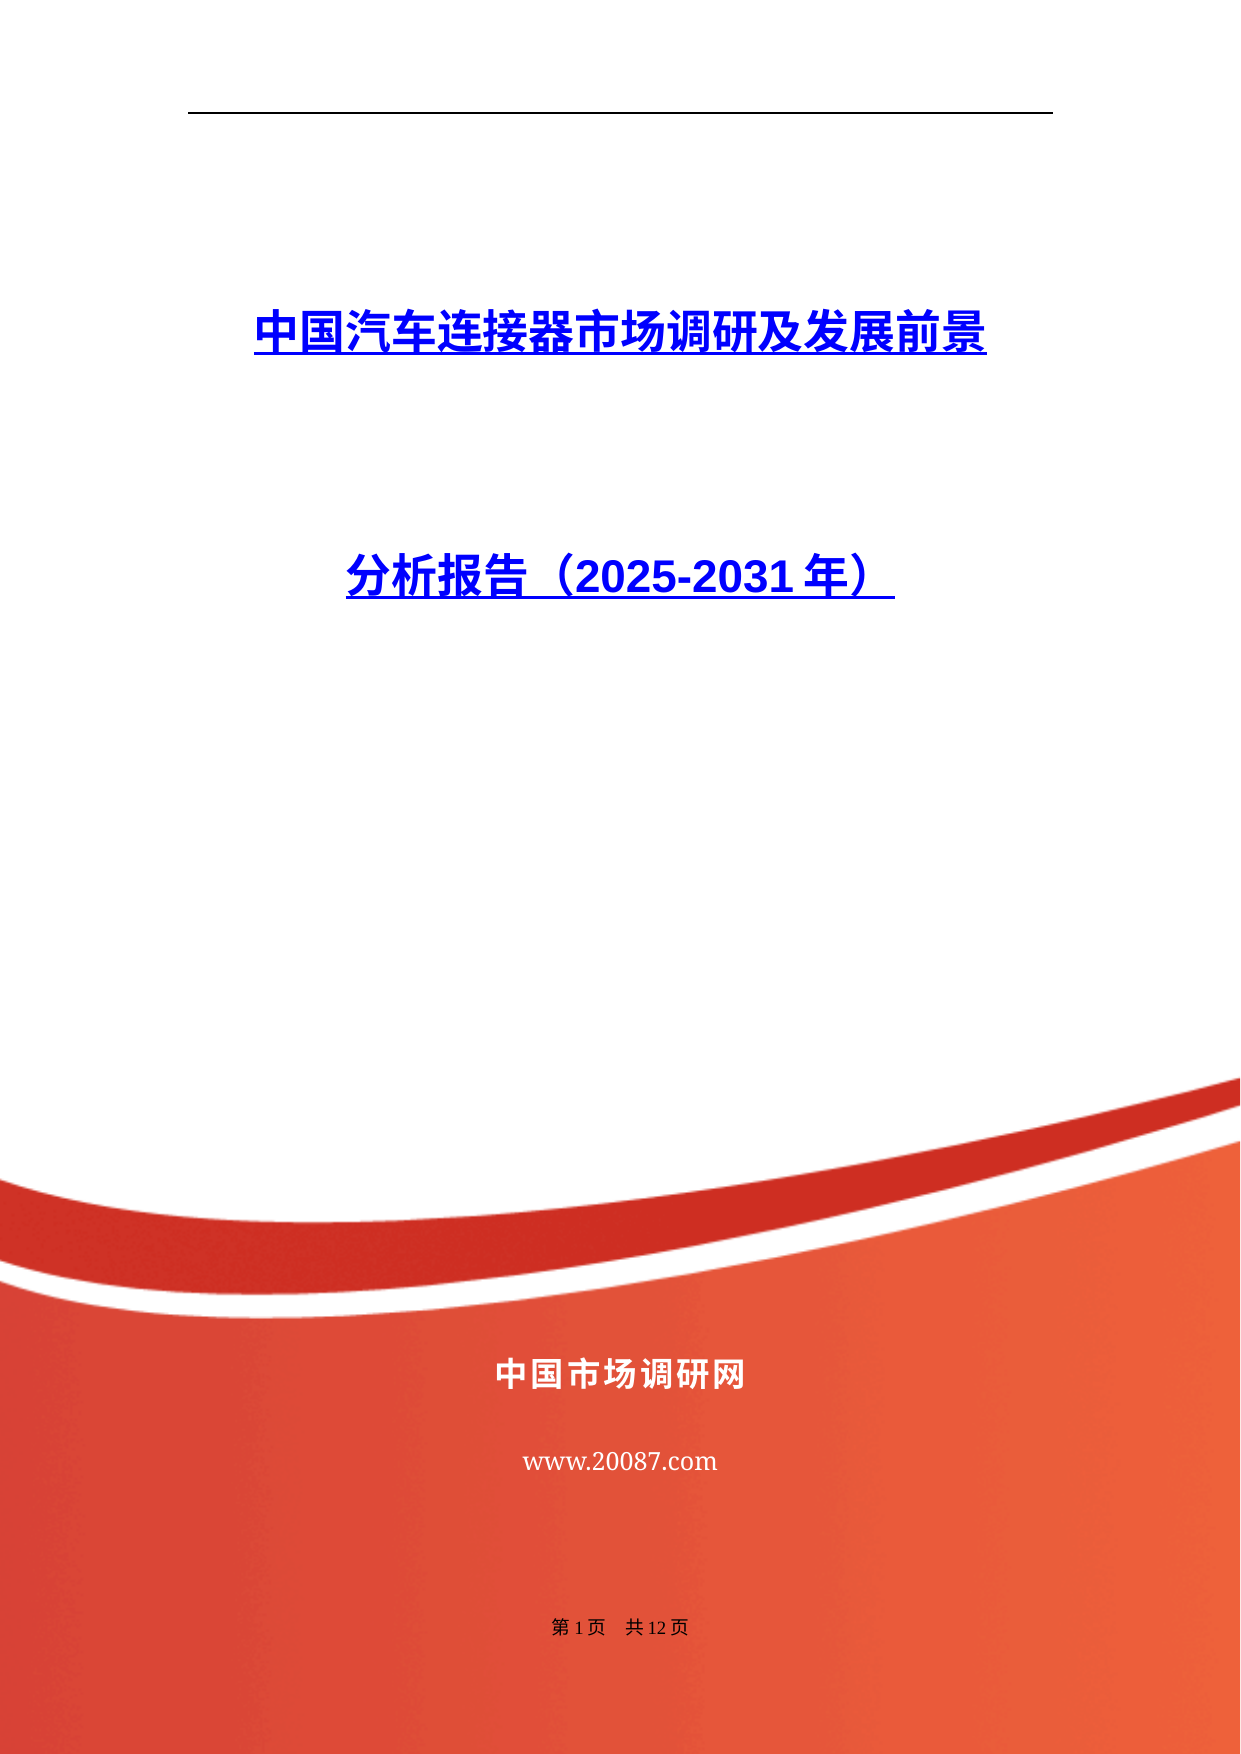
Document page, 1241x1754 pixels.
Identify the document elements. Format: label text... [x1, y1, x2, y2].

text www.20087.com [187, 1428, 1053, 1493]
picture [0, 1006, 1241, 1754]
subtitle 中国市场调研网 [187, 1339, 1053, 1404]
table_header 中国汽车连接器市场调研及发展前景分析报告（2025-2031年） [188, 207, 1053, 773]
